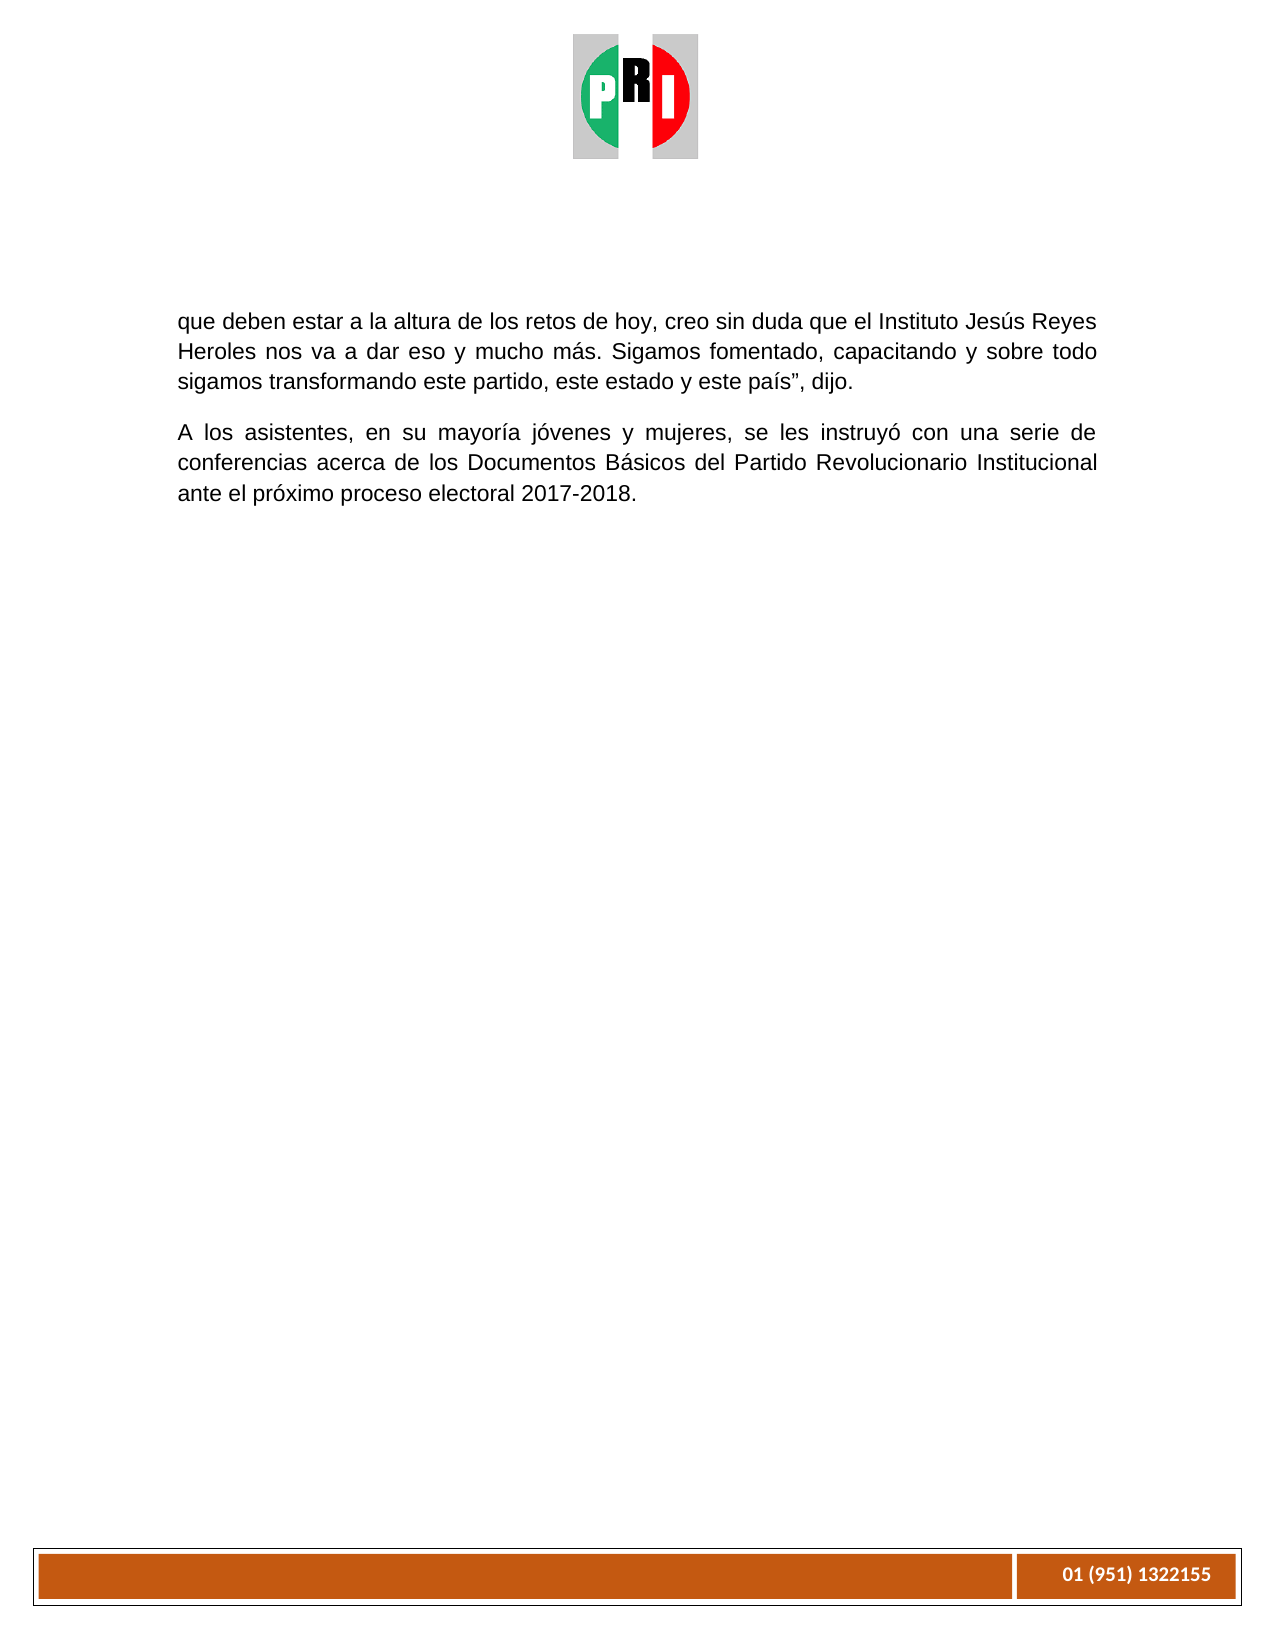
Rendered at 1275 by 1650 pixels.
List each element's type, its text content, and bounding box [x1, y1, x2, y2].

picture [564, 25, 707, 166]
text A los asistentes, en su mayoría jóvenes y mujeres, se les instruyó con una serie de conferencias acerca de los Documentos Básicos del Partido Revolucionario Institucional ante el próximo proceso electoral 2017-2018. [177, 419, 1098, 506]
text que deben estar a la altura de los retos de hoy, creo sin duda que el Instituto Jesús Reyes Heroles nos va a dar eso y mucho más. Sigamos fomentado, capacitando y sobre todo sigamos transformando este partido, este estado y este país”, dijo. [177, 308, 1098, 394]
